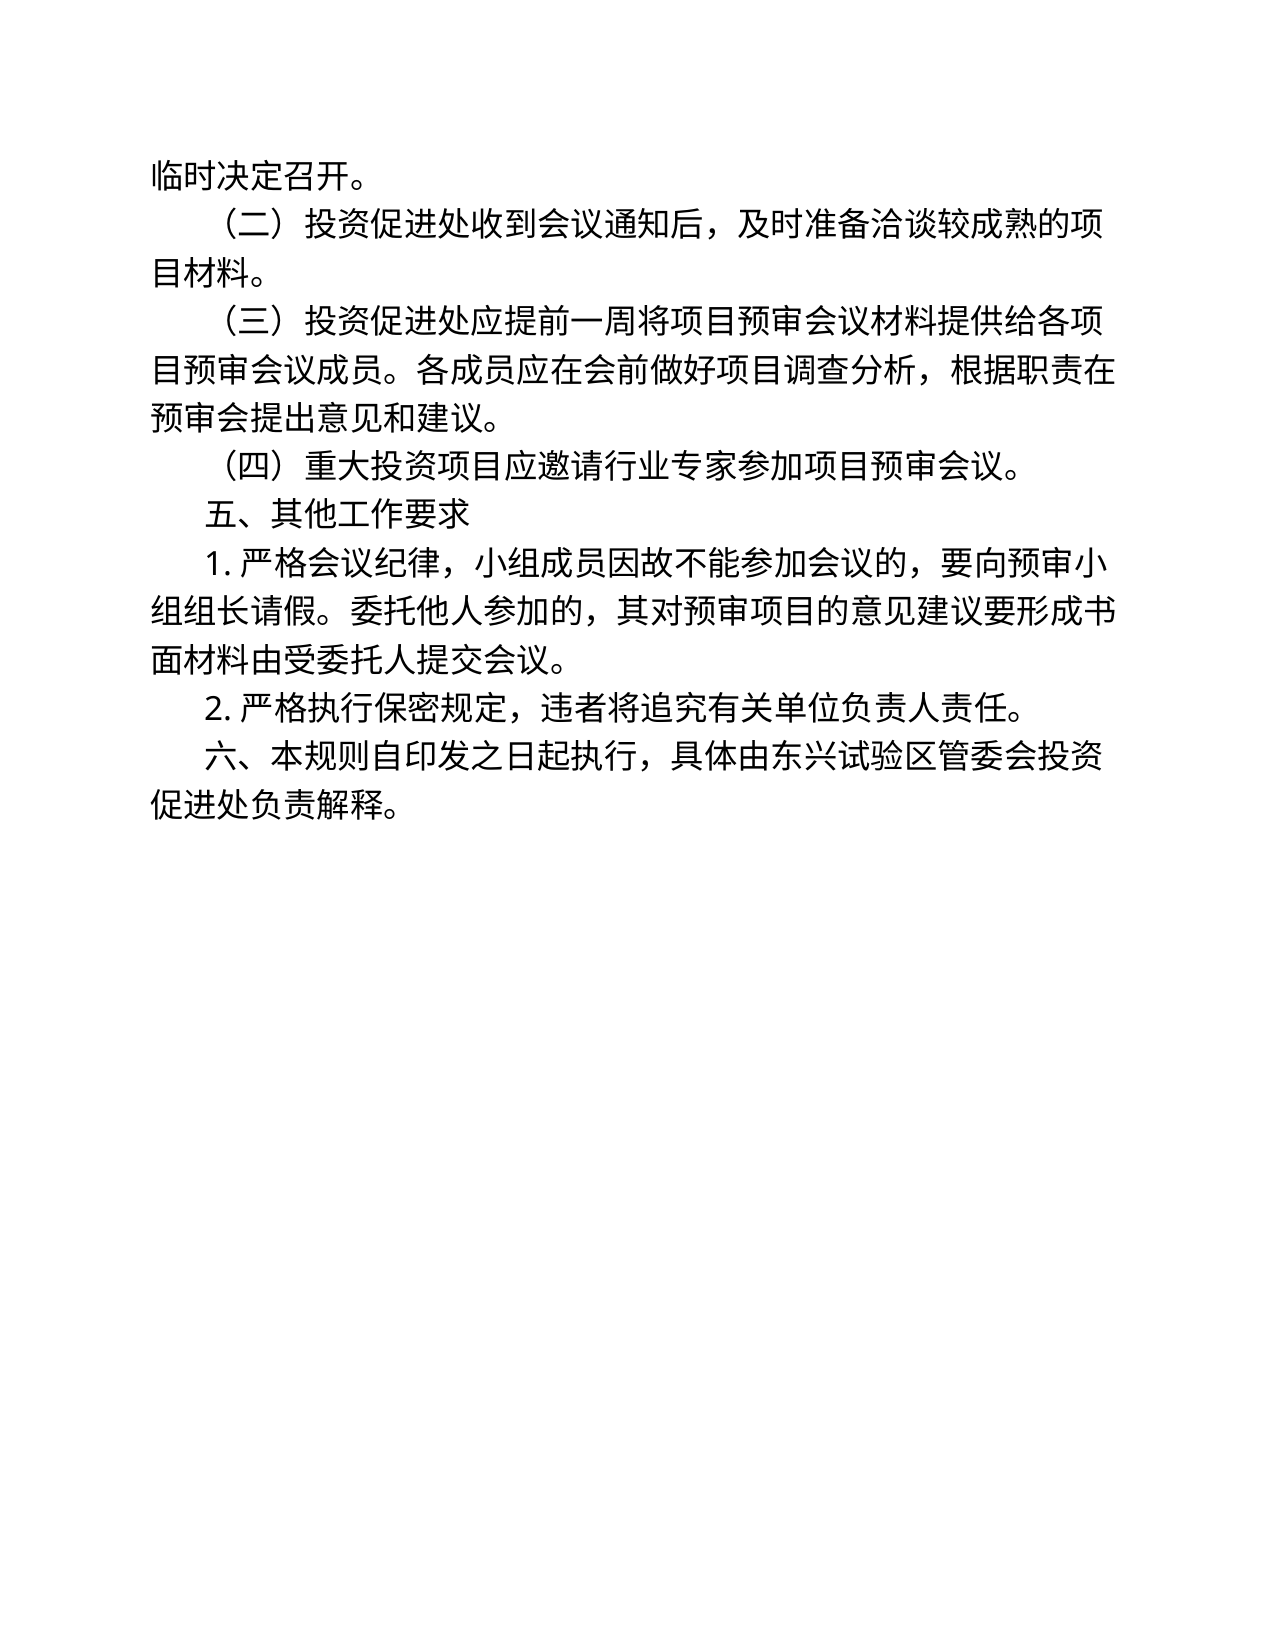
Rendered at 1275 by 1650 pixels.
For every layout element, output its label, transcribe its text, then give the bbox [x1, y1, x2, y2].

text 六、本规则自印发之日起执行，具体由东兴试验区管委会投资促进处负责解释。 [150, 559, 1125, 649]
text （四）重大投资项目应邀请行业专家参加项目预审会议。 [150, 286, 1125, 332]
text 五、其他工作要求 [150, 332, 1125, 377]
text 2. 严格执行保密规定，违者将追究有关单位负责人责任。 [150, 513, 1125, 559]
text （三）投资促进处应提前一周将项目预审会议材料提供给各项目预审会议成员。各成员应在会前做好项目调查分析，根据职责在预审会提出意见和建议。 [150, 150, 1125, 286]
text 1. 严格会议纪律，小组成员因故不能参加会议的，要向预审小组组长请假。委托他人参加的，其对预审项目的意见建议要形成书面材料由受委托人提交会议。 [150, 377, 1125, 513]
